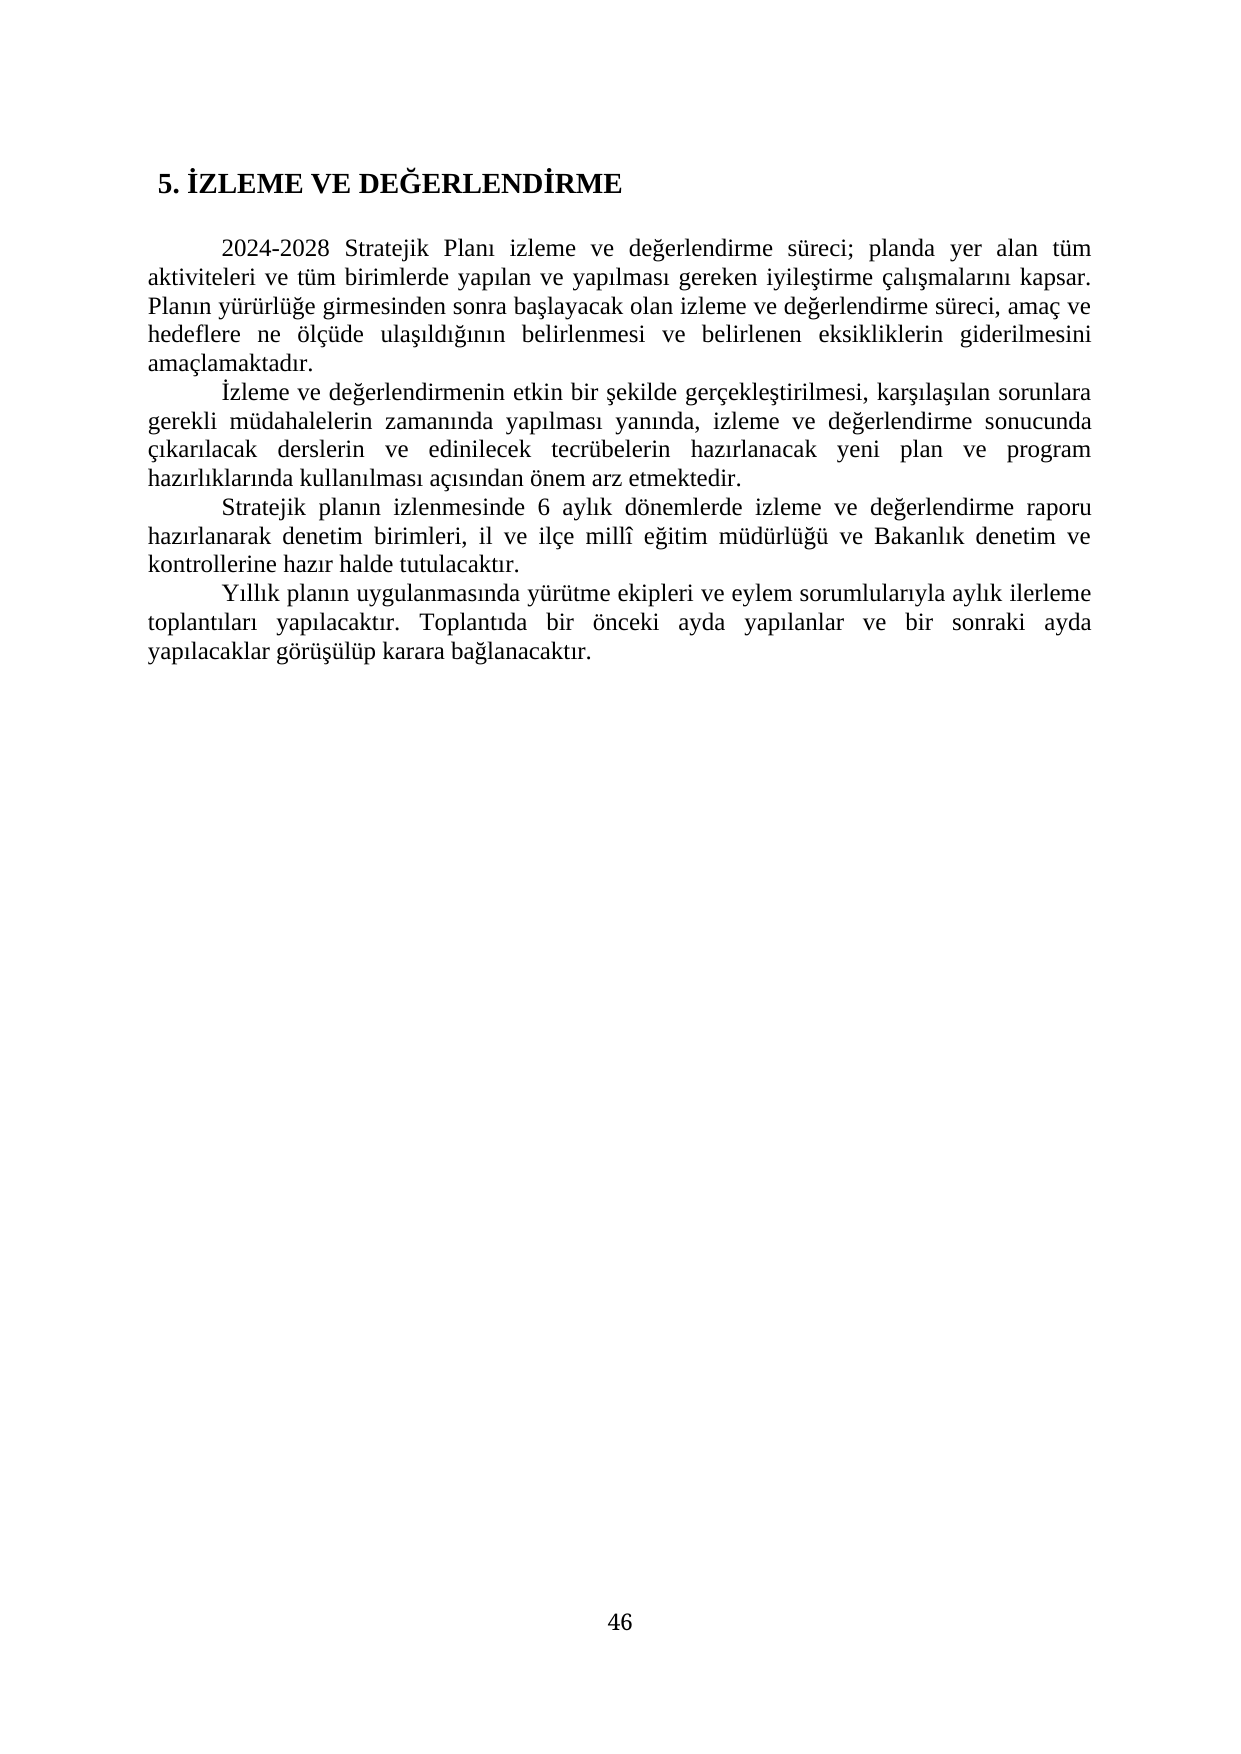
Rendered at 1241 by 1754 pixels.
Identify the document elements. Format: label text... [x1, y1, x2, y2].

text 2024-2028 Stratejik Planı izleme ve değerlendirme süreci; planda yer alan tüm aktiviteleri ve tüm birimlerde yapılan ve yapılması gereken iyileştirme çalışmalarını kapsar. Planın yürürlüğe girmesinden sonra başlayacak olan izleme ve değerlendirme süreci, amaç ve hedeflere ne ölçüde ulaşıldığının belirlenmesi ve belirlenen eksikliklerin giderilmesini amaçlamaktadır. [148, 233, 1092, 377]
text Yıllık planın uygulanmasında yürütme ekipleri ve eylem sorumlularıyla aylık ilerleme toplantıları yapılacaktır. Toplantıda bir önceki ayda yapılanlar ve bir sonraki ayda yapılacaklar görüşülüp karara bağlanacaktır. [148, 578, 1092, 664]
subtitle 5. İZLEME VE DEĞERLENDİRME [158, 167, 1076, 200]
text İzleme ve değerlendirmenin etkin bir şekilde gerçekleştirilmesi, karşılaşılan sorunlara gerekli müdahalelerin zamanında yapılması yanında, izleme ve değerlendirme sonucunda çıkarılacak derslerin ve edinilecek tecrübelerin hazırlanacak yeni plan ve program hazırlıklarında kullanılması açısından önem arz etmektedir. [148, 377, 1092, 492]
text Stratejik planın izlenmesinde 6 aylık dönemlerde izleme ve değerlendirme raporu hazırlanarak denetim birimleri, il ve ilçe millî eğitim müdürlüğü ve Bakanlık denetim ve kontrollerine hazır halde tutulacaktır. [148, 492, 1092, 578]
